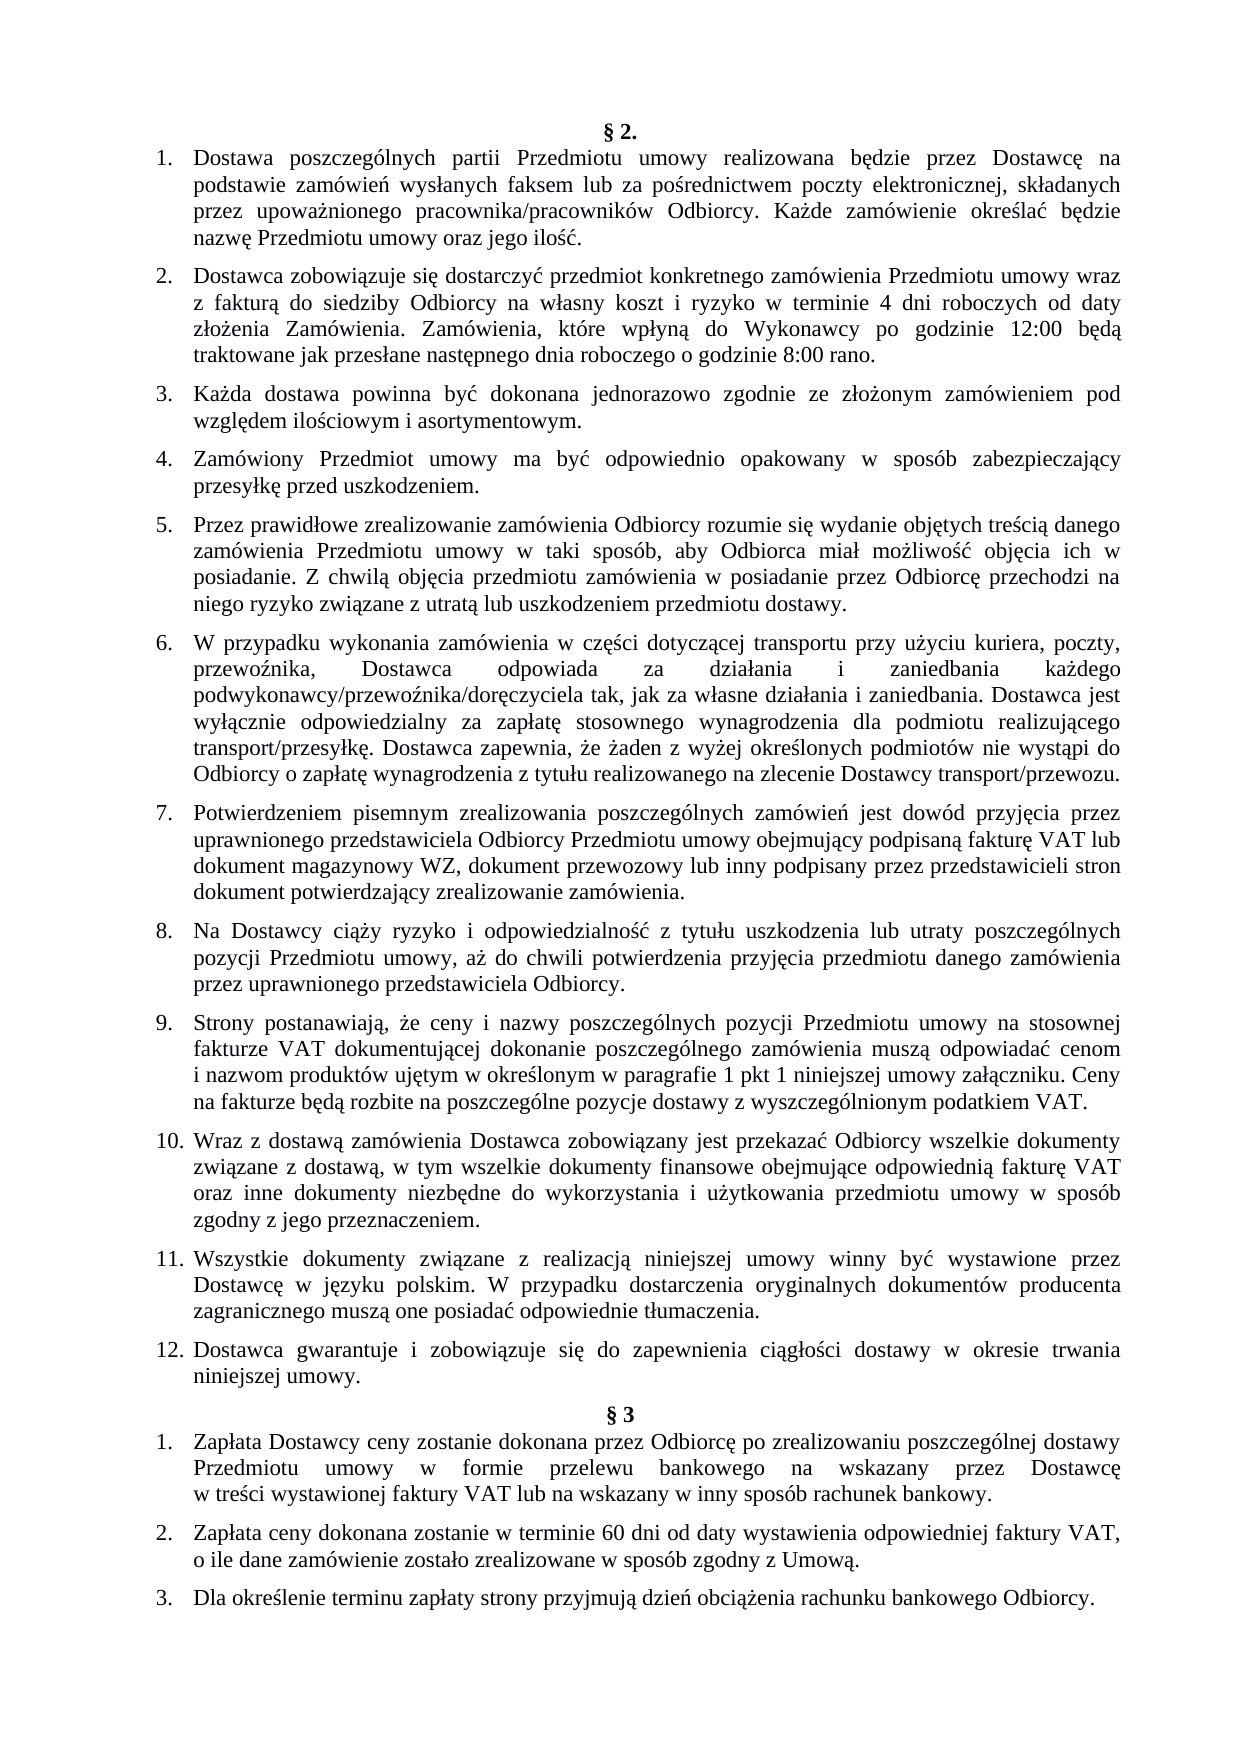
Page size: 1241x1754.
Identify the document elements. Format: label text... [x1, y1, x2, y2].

text § 3 [118, 1401, 1122, 1428]
list Strony postanawiają, że ceny i nazwy poszczególnych pozycji Przedmiotu umowy na stosownej fakturze VAT dokumentującej dokonanie poszczególnego zamówienia muszą odpowiadać cenom i nazwom produktów ujętym w określonym w paragrafie 1 pkt 1 niniejszej umowy załączniku. Ceny na fakturze będą rozbite na poszczególne pozycje dostawy z wyszczególnionym podatkiem VAT. [156, 1009, 1122, 1114]
list Wraz z dostawą zamówienia Dostawca zobowiązany jest przekazać Odbiorcy wszelkie dokumenty związane z dostawą, w tym wszelkie dokumenty finansowe obejmujące odpowiednią fakturę VAT oraz inne dokumenty niezbędne do wykorzystania i użytkowania przedmiotu umowy w sposób zgodny z jego przeznaczeniem. [156, 1127, 1122, 1232]
list W przypadku wykonania zamówienia w części dotyczącej transportu przy użyciu kuriera, poczty, przewoźnika, Dostawca odpowiada za działania i zaniedbania każdego podwykonawcy/przewoźnika/doręczyciela tak, jak za własne działania i zaniedbania. Dostawca jest wyłącznie odpowiedzialny za zapłatę stosownego wynagrodzenia dla podmiotu realizującego transport/przesyłkę. Dostawca zapewnia, że żaden z wyżej określonych podmiotów nie wystąpi do Odbiorcy o zapłatę wynagrodzenia z tytułu realizowanego na zlecenie Dostawcy transport/przewozu. [156, 629, 1122, 787]
list Przez prawidłowe zrealizowanie zamówienia Odbiorcy rozumie się wydanie objętych treścią danego zamówienia Przedmiotu umowy w taki sposób, aby Odbiorca miał możliwość objęcia ich w posiadanie. Z chwilą objęcia przedmiotu zamówienia w posiadanie przez Odbiorcę przechodzi na niego ryzyko związane z utratą lub uszkodzeniem przedmiotu dostawy. [156, 511, 1122, 616]
list Zapłata Dostawcy ceny zostanie dokonana przez Odbiorcę po zrealizowaniu poszczególnej dostawy Przedmiotu umowy w formie przelewu bankowego na wskazany przez Dostawcę w treści wystawionej faktury VAT lub na wskazany w inny sposób rachunek bankowy. [156, 1428, 1122, 1507]
list Każda dostawa powinna być dokonana jednorazowo zgodnie ze złożonym zamówieniem pod względem ilościowym i asortymentowym. [156, 380, 1122, 433]
list Zapłata ceny dokonana zostanie w terminie 60 dni od daty wystawienia odpowiedniej faktury VAT, o ile dane zamówienie zostało zrealizowane w sposób zgodny z Umową. [156, 1519, 1122, 1572]
text § 2. [118, 118, 1122, 144]
list Dostawca zobowiązuje się dostarczyć przedmiot konkretnego zamówienia Przedmiotu umowy wraz z fakturą do siedziby Odbiorcy na własny koszt i ryzyko w terminie 4 dni roboczych od daty złożenia Zamówienia. Zamówienia, które wpłyną do Wykonawcy po godzinie 12:00 będą traktowane jak przesłane następnego dnia roboczego o godzinie 8:00 rano. [156, 262, 1122, 368]
list Dostawa poszczególnych partii Przedmiotu umowy realizowana będzie przez Dostawcę na podstawie zamówień wysłanych faksem lub za pośrednictwem poczty elektronicznej, składanych przez upoważnionego pracownika/pracowników Odbiorcy. Każde zamówienie określać będzie nazwę Przedmiotu umowy oraz jego ilość. [156, 144, 1122, 250]
list Dostawca gwarantuje i zobowiązuje się do zapewnienia ciągłości dostawy w okresie trwania niniejszej umowy. [156, 1336, 1122, 1389]
list Na Dostawcy ciąży ryzyko i odpowiedzialność z tytułu uszkodzenia lub utraty poszczególnych pozycji Przedmiotu umowy, aż do chwili potwierdzenia przyjęcia przedmiotu danego zamówienia przez uprawnionego przedstawiciela Odbiorcy. [156, 917, 1122, 996]
list Potwierdzeniem pisemnym zrealizowania poszczególnych zamówień jest dowód przyjęcia przez uprawnionego przedstawiciela Odbiorcy Przedmiotu umowy obejmujący podpisaną fakturę VAT lub dokument magazynowy WZ, dokument przewozowy lub inny podpisany przez przedstawicieli stron dokument potwierdzający zrealizowanie zamówienia. [156, 799, 1122, 905]
list Dla określenie terminu zapłaty strony przyjmują dzień obciążenia rachunku bankowego Odbiorcy. [156, 1584, 1122, 1611]
list Zamówiony Przedmiot umowy ma być odpowiednio opakowany w sposób zabezpieczający przesyłkę przed uszkodzeniem. [156, 446, 1122, 498]
list Wszystkie dokumenty związane z realizacją niniejszej umowy winny być wystawione przez Dostawcę w języku polskim. W przypadku dostarczenia oryginalnych dokumentów producenta zagranicznego muszą one posiadać odpowiednie tłumaczenia. [156, 1244, 1122, 1324]
